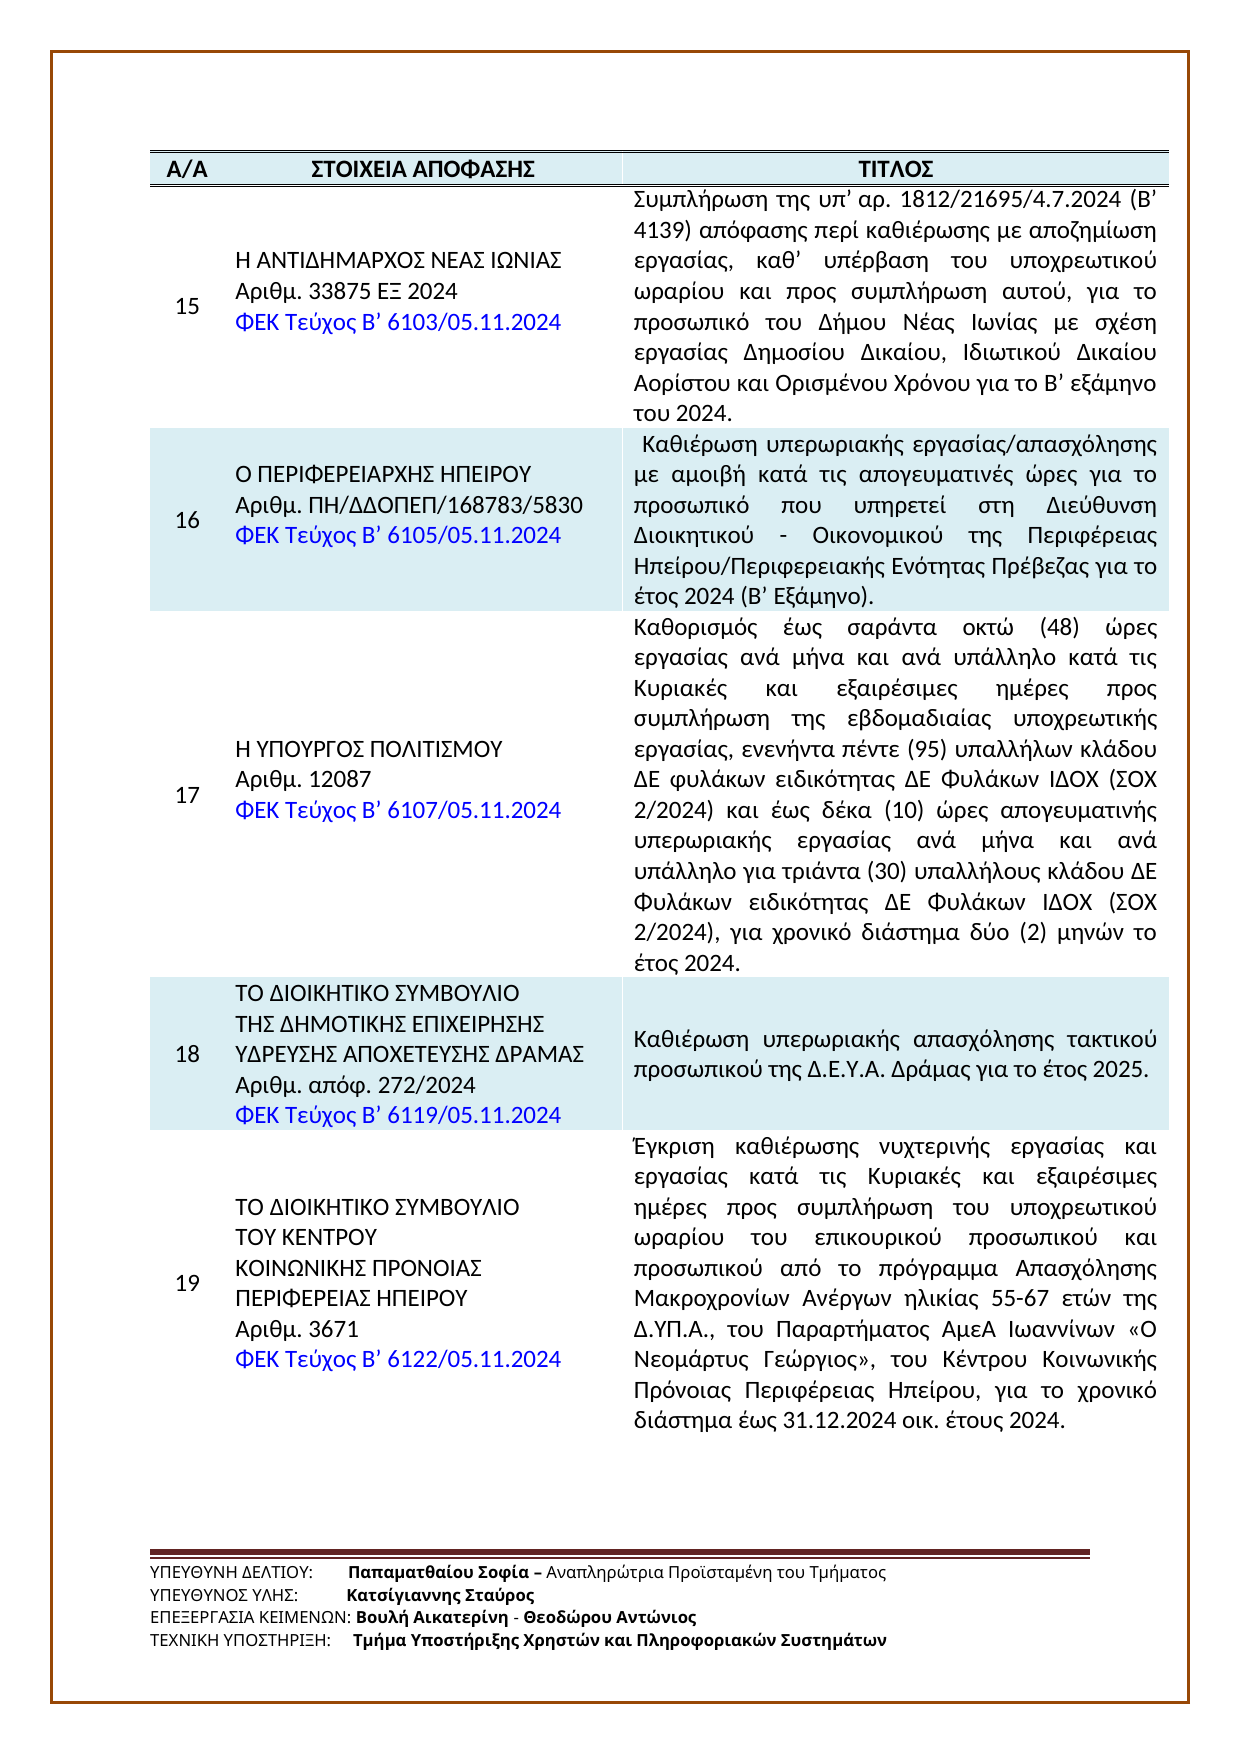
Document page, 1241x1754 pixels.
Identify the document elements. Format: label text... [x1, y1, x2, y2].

table_cell Έγκριση καθιέρωσης νυχτερινής εργασίας και εργασίας κατά τις Κυριακές και εξαιρέσιμες ημέρες προς συμπλήρωση του υποχρεωτικού ωραρίου του επικουρικού προσωπικού και προσωπικού από το πρόγραμμα Απασχόλησης Μακροχρονίων Ανέργων ηλικίας 55-67 ετών της Δ.ΥΠ.Α., του Παραρτήματος ΑμεΑ Ιωαννίνων «Ο Νεομάρτυς Γεώργιος», του Κέντρου Κοινωνικής Πρόνοιας Περιφέρειας Ηπείρου, για το χρονικό διάστημα έως 31.12.2024 οικ. έτους 2024. [623, 1130, 1169, 1435]
table_cell Καθορισμός έως σαράντα οκτώ (48) ώρες εργασίας ανά μήνα και ανά υπάλληλο κατά τις Κυριακές και εξαιρέσιμες ημέρες προς συμπλήρωση της εβδομαδιαίας υποχρεωτικής εργασίας, ενενήντα πέντε (95) υπαλλήλων κλάδου ΔΕ φυλάκων ειδικότητας ΔΕ Φυλάκων ΙΔΟΧ (ΣΟΧ 2/2024) και έως δέκα (10) ώρες απογευματινής υπερωριακής εργασίας ανά μήνα και ανά υπάλληλο για τριάντα (30) υπαλλήλους κλάδου ΔΕ Φυλάκων ειδικότητας ΔΕ Φυλάκων ΙΔΟΧ (ΣΟΧ 2/2024), για χρονικό διάστημα δύο (2) μηνών το έτος 2024. [623, 611, 1169, 977]
table_cell Η ΥΠΟΥΡΓΟΣ ΠΟΛΙΤΙΣΜΟΥ Αριθμ. 12087 ΦΕΚ Τεύχος B’ 6107/05.11.2024 [224, 611, 622, 977]
table_cell Καθιέρωση υπερωριακής εργασίας/απασχόλησης με αμοιβή κατά τις απογευματινές ώρες για το προσωπικό που υπηρετεί στη Διεύθυνση Διοικητικού - Οικονομικού της Περιφέρειας Ηπείρου/Περιφερειακής Ενότητας Πρέβεζας για το έτος 2024 (Β’ Εξάμηνο). [623, 428, 1169, 611]
table_header ΤΙΤΛΟΣ [623, 153, 1169, 184]
table_cell ΤΟ ΔΙΟΙΚΗΤΙΚΟ ΣΥΜΒΟΥΛΙΟ ΤΗΣ ΔΗΜΟΤΙΚΗΣ ΕΠΙΧΕΙΡΗΣΗΣ ΥΔΡΕΥΣΗΣ ΑΠΟΧΕΤΕΥΣΗΣ ΔΡΑΜΑΣ Αριθμ. απόφ. 272/2024 ΦΕΚ Τεύχος B’ 6119/05.11.2024 [224, 977, 622, 1130]
table_cell Καθιέρωση υπερωριακής απασχόλησης τακτικού προσωπικού της Δ.Ε.Υ.Α. Δράμας για το έτος 2025. [623, 977, 1169, 1130]
table_cell 16 [150, 428, 224, 611]
table_cell H ΑΝΤΙΔΗΜΑΡΧΟΣ ΝΕΑΣ ΙΩΝΙΑΣ Αριθμ. 33875 ΕΞ 2024 ΦΕΚ Τεύχος B’ 6103/05.11.2024 [224, 187, 622, 428]
table_cell 19 [150, 1130, 224, 1435]
table_cell Συμπλήρωση της υπ’ αρ. 1812/21695/4.7.2024 (Β’ 4139) απόφασης περί καθιέρωσης με αποζημίωση εργασίας, καθ’ υπέρβαση του υποχρεωτικού ωραρίου και προς συμπλήρωση αυτού, για το προσωπικό του Δήμου Νέας Ιωνίας με σχέση εργασίας Δημοσίου Δικαίου, Ιδιωτικού Δικαίου Αορίστου και Ορισμένου Χρόνου για το Β’ εξάμηνο του 2024. [623, 187, 1169, 428]
table_cell ΤΟ ΔΙΟΙΚΗΤΙΚΟ ΣΥΜΒΟΥΛΙΟ ΤΟΥ ΚΕΝΤΡΟΥ ΚΟΙΝΩΝΙΚΗΣ ΠΡΟΝΟΙΑΣ ΠΕΡΙΦΕΡΕΙΑΣ ΗΠΕΙΡΟΥ Αριθμ. 3671 ΦΕΚ Τεύχος B’ 6122/05.11.2024 [224, 1130, 622, 1435]
table_cell 17 [150, 611, 224, 977]
table_cell 18 [150, 977, 224, 1130]
table_cell 15 [150, 187, 224, 428]
table_header ΣΤΟΙΧΕΙΑ ΑΠΟΦΑΣΗΣ [224, 153, 622, 184]
table_header A/A [150, 153, 224, 184]
table_cell Ο ΠΕΡΙΦΕΡΕΙΑΡΧΗΣ ΗΠΕΙΡΟΥ Αριθμ. ΠΗ/ΔΔΟΠΕΠ/168783/5830 ΦΕΚ Τεύχος B’ 6105/05.11.2024 [224, 428, 622, 611]
